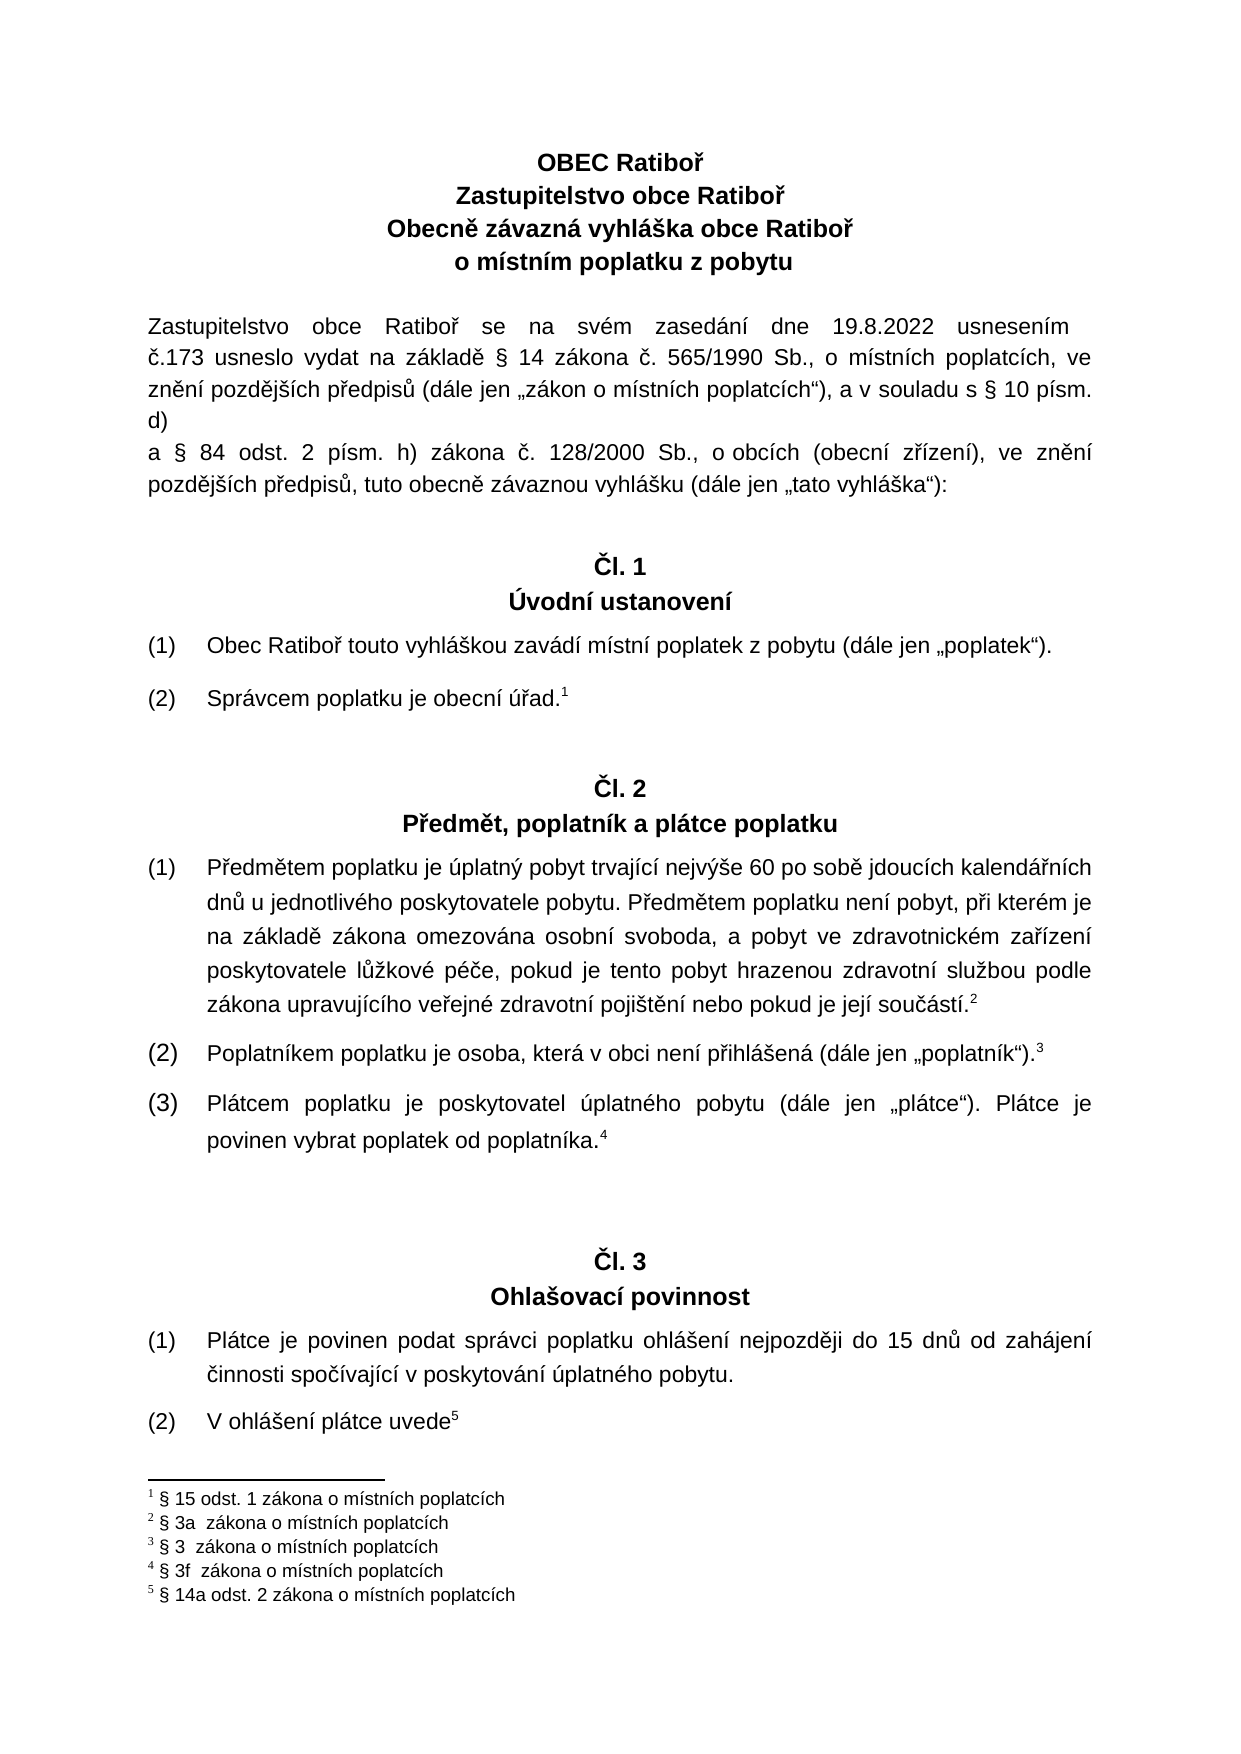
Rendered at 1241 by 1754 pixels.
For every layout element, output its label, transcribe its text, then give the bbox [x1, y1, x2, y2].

text o místním poplatku z pobytu [148, 247, 1093, 275]
text Čl. 1 [148, 552, 1093, 581]
list Obec Ratiboř touto vyhláškou zavádí místní poplatek z pobytu (dále jen „poplatek“). [148, 632, 1093, 659]
text Čl. 3 [148, 1247, 1093, 1275]
text Předmět, poplatník a plátce poplatku [148, 809, 1093, 838]
list Poplatníkem poplatku je osoba, která v obci není přihlášená (dále jen „poplatník“). [148, 1038, 1093, 1066]
list Plátcem poplatku je poskytovatel úplatného pobytu (dále jen „plátce“). Plátce je povinen vybrat poplatek od poplatníka. [148, 1087, 1093, 1153]
list Předmětem poplatku je úplatný pobyt trvající nejvýše 60 po sobě jdoucích kalendářních dnů u jednotlivého poskytovatele pobytu. Předmětem poplatku není pobyt, při kterém je na základě zákona omezována osobní svoboda, a pobyt ve zdravotnickém zařízení poskytovatele lůžkové péče, pokud je tento pobyt hrazenou zdravotní službou podle zákona upravujícího veřejné zdravotní pojištění nebo pokud je její součástí. [148, 854, 1093, 1017]
text Ohlašovací povinnost [148, 1282, 1093, 1310]
text Čl. 2 [148, 774, 1093, 803]
text OBEC Ratiboř [148, 148, 1093, 176]
text Úvodní ustanovení [148, 587, 1093, 616]
text Zastupitelstvo obce Ratiboř se na svém zasedání dne 19.8.2022 usnesením č.173 usneslo vydat na základě § 14 zákona č. 565/1990 Sb., o místních poplatcích, ve znění pozdějších předpisů (dále jen „zákon o místních poplatcích“), a v souladu s § 10 písm. d) a § 84 odst. 2 písm. h) zákona č. 128/2000 Sb., o obcích (obecní zřízení), ve znění pozdějších předpisů, tuto obecně závaznou vyhlášku (dále jen „tato vyhláška“): [148, 313, 1093, 497]
text Zastupitelstvo obce Ratiboř [148, 181, 1093, 209]
list Plátce je povinen podat správci poplatku ohlášení nejpozději do 15 dnů od zahájení činnosti spočívající v poskytování úplatného pobytu. [148, 1327, 1093, 1387]
text Obecně závazná vyhláška obce Ratiboř [148, 214, 1093, 242]
list Správcem poplatku je obecní úřad. [148, 684, 1093, 711]
list V ohlášení plátce uvede [148, 1408, 1093, 1434]
